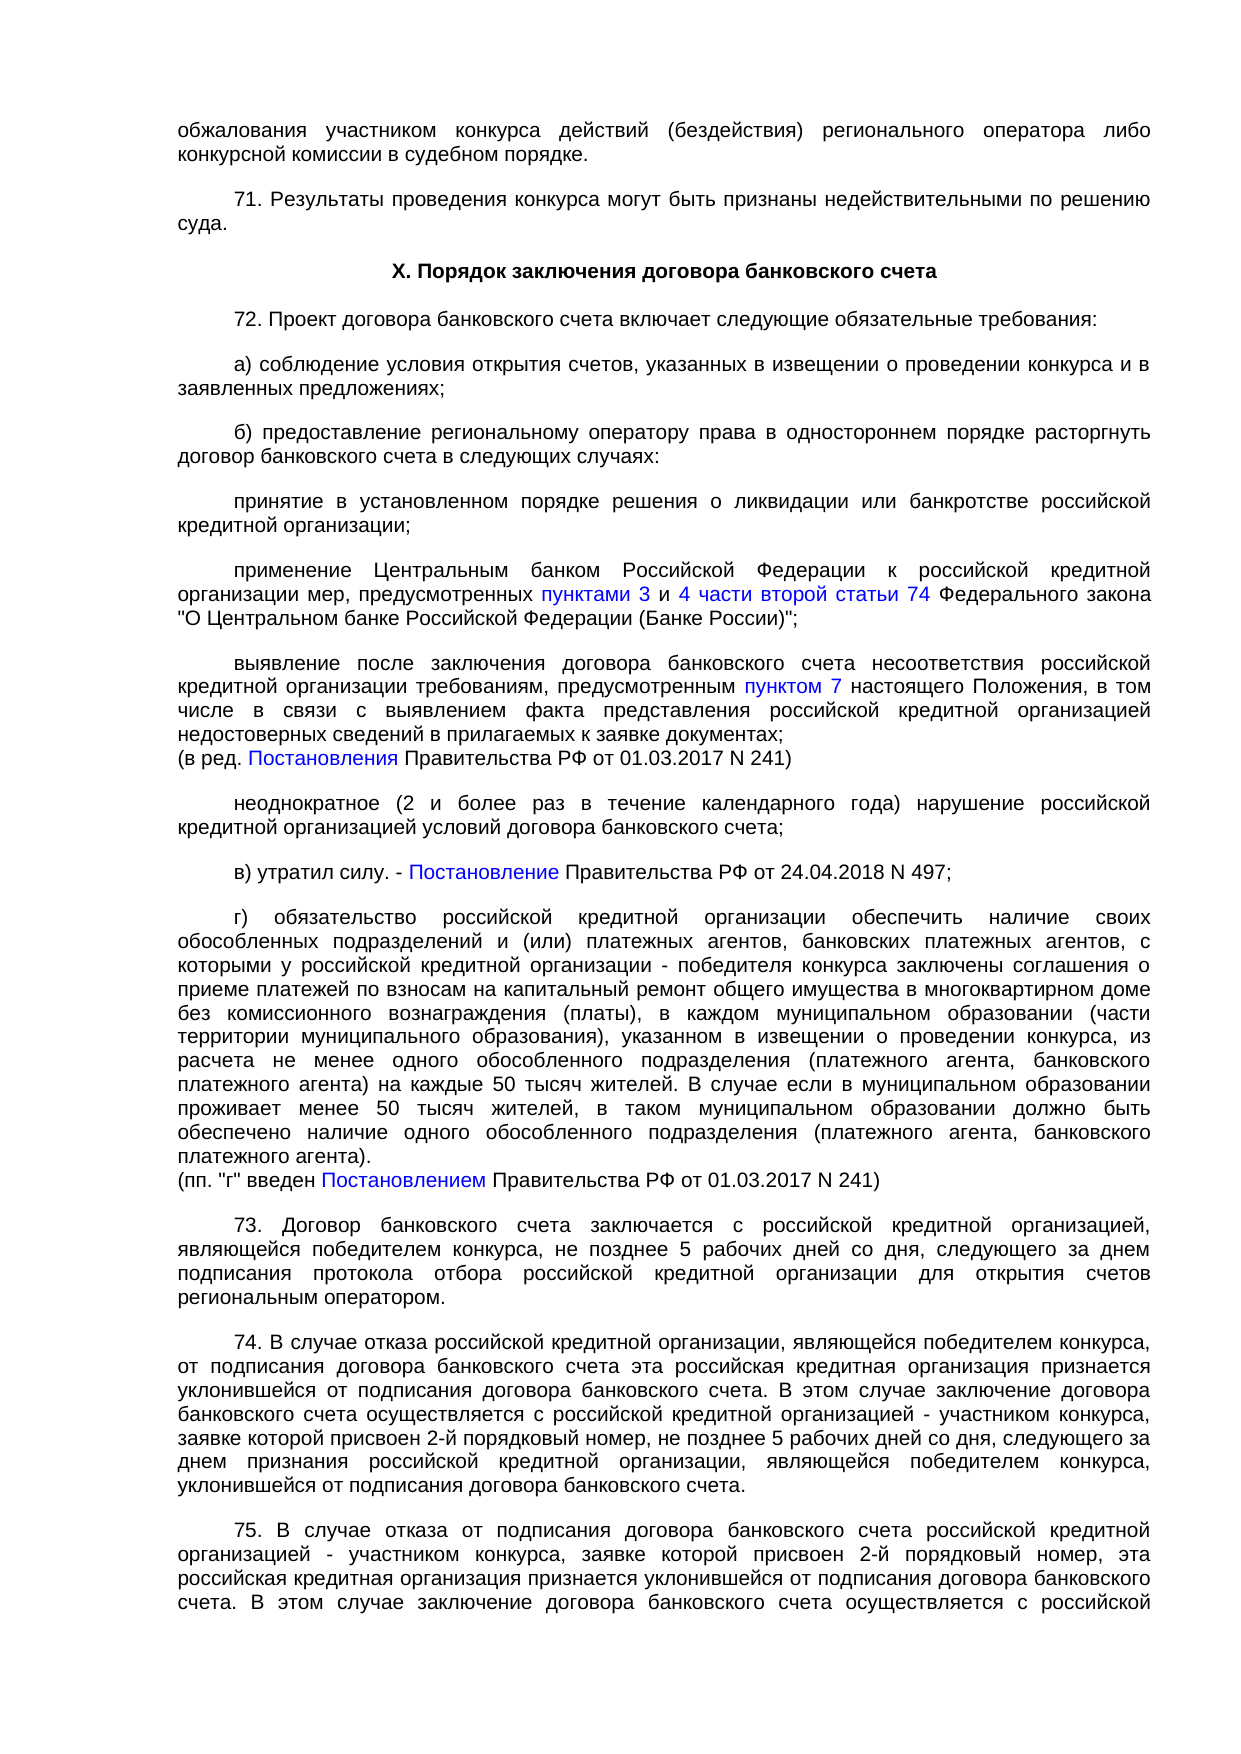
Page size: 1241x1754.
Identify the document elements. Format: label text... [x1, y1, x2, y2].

text применение Центральным банком Российской Федерации к российской кредитной организации мер, предусмотренных пунктами 3 и 4 части второй статьи 74 Федерального закона "О Центральном банке Российской Федерации (Банке России)"; [177, 558, 1152, 629]
text выявление после заключения договора банковского счета несоответствия российской кредитной организации требованиям, предусмотренным пунктом 7 настоящего Положения, в том числе в связи с выявлением факта представления российской кредитной организацией недостоверных сведений в прилагаемых к заявке документах; [177, 650, 1152, 746]
text а) соблюдение условия открытия счетов, указанных в извещении о проведении конкурса и в заявленных предложениях; [177, 351, 1152, 399]
text 73. Договор банковского счета заключается с российской кредитной организацией, являющейся победителем конкурса, не позднее 5 рабочих дней со дня, следующего за днем подписания протокола отбора российской кредитной организации для открытия счетов региональным оператором. [177, 1213, 1152, 1309]
text б) предоставление региональному оператору права в одностороннем порядке расторгнуть договор банковского счета в следующих случаях: [177, 420, 1152, 468]
text неоднократное (2 и более раз в течение календарного года) нарушение российской кредитной организацией условий договора банковского счета; [177, 791, 1152, 839]
title X. Порядок заключения договора банковского счета [177, 259, 1152, 283]
text в) утратил силу. - Постановление Правительства РФ от 24.04.2018 N 497; [177, 860, 1152, 884]
text 74. В случае отказа российской кредитной организации, являющейся победителем конкурса, от подписания договора банковского счета эта российская кредитная организация признается уклонившейся от подписания договора банковского счета. В этом случае заключение договора банковского счета осуществляется с российской кредитной организацией - участником конкурса, заявке которой присвоен 2-й порядковый номер, не позднее 5 рабочих дней со дня, следующего за днем признания российской кредитной организации, являющейся победителем конкурса, уклонившейся от подписания договора банковского счета. [177, 1329, 1152, 1497]
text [177, 118, 1152, 166]
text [177, 1518, 1152, 1614]
text (в ред. Постановления Правительства РФ от 01.03.2017 N 241) [177, 746, 1152, 770]
text (пп. "г" введен Постановлением Правительства РФ от 01.03.2017 N 241) [177, 1168, 1152, 1192]
text принятие в установленном порядке решения о ликвидации или банкротстве российской кредитной организации; [177, 489, 1152, 537]
text 71. Результаты проведения конкурса могут быть признаны недействительными по решению суда. [177, 187, 1152, 235]
text г) обязательство российской кредитной организации обеспечить наличие своих обособленных подразделений и (или) платежных агентов, банковских платежных агентов, с которыми у российской кредитной организации - победителя конкурса заключены соглашения о приеме платежей по взносам на капитальный ремонт общего имущества в многоквартирном доме без комиссионного вознаграждения (платы), в каждом муниципальном образовании (части территории муниципального образования), указанном в извещении о проведении конкурса, из расчета не менее одного обособленного подразделения (платежного агента, банковского платежного агента) на каждые 50 тысяч жителей. В случае если в муниципальном образовании проживает менее 50 тысяч жителей, в таком муниципальном образовании должно быть обеспечено наличие одного обособленного подразделения (платежного агента, банковского платежного агента). [177, 904, 1152, 1168]
text 72. Проект договора банковского счета включает следующие обязательные требования: [177, 307, 1152, 331]
